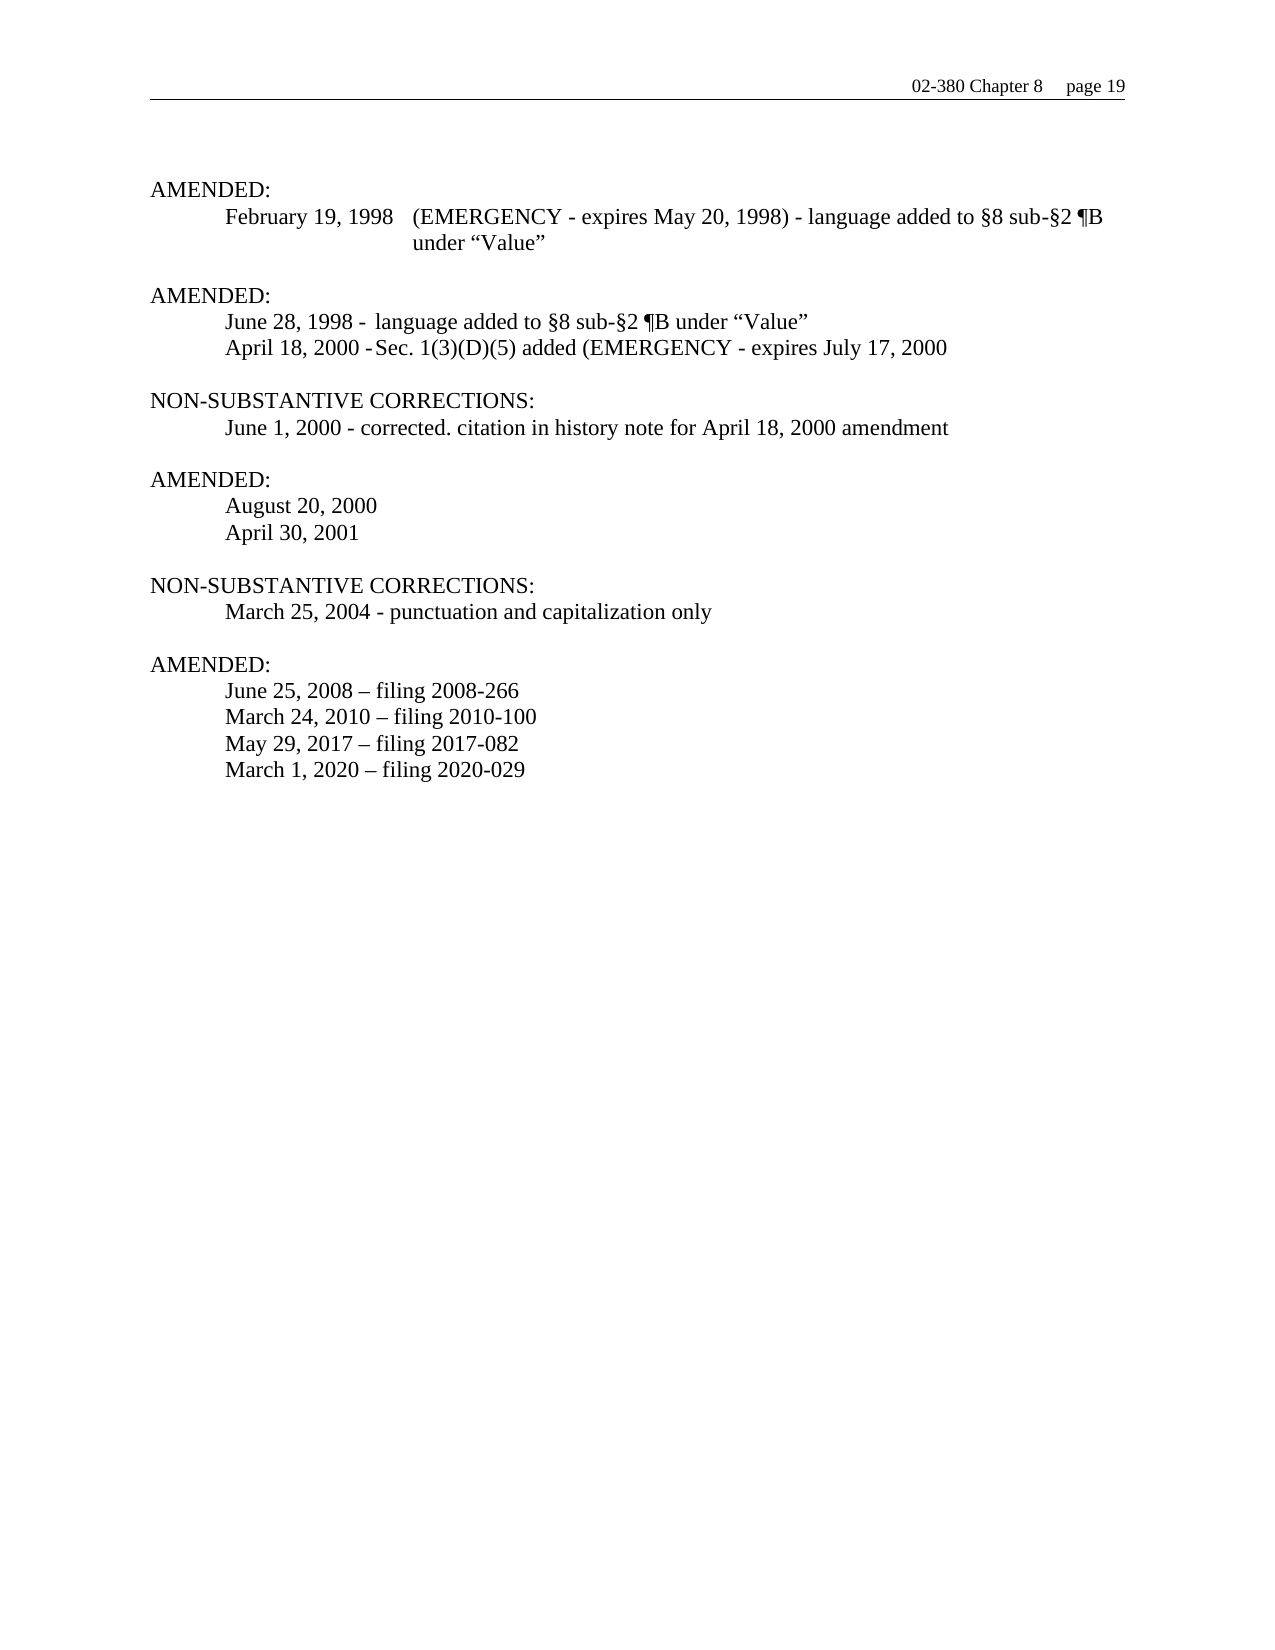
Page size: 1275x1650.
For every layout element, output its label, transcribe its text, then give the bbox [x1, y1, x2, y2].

text - Sec. 1(3)(D)(5) added (EMERGENCY - expires [150, 334, 1125, 361]
text March 24, 2010 – filing 2010-100 [150, 703, 1125, 730]
text AMENDED: [150, 466, 1125, 493]
text NON-SUBSTANTIVE CORRECTIONS: [150, 387, 1125, 413]
text March 1, 2020 – filing 2020-029 [150, 756, 1125, 782]
text - corrected. citation in history note for amendment [150, 413, 1125, 440]
text (EMERGENCY - expires May 20, 1998) - language added to §8 sub-§2 ¶B under “Value” [150, 203, 1125, 255]
text May 29, 2017 – filing 2017-082 [150, 730, 1125, 756]
text – filing 2008-266 [150, 677, 1125, 703]
text NON-SUBSTANTIVE CORRECTIONS: [150, 572, 1125, 598]
text - punctuation and capitalization only [150, 598, 1125, 624]
text AMENDED: [150, 282, 1125, 308]
text - language added to §8 sub-§2 ¶B under “Value” [150, 308, 1125, 334]
text AMENDED: [150, 176, 1125, 203]
text AMENDED: [150, 651, 1125, 677]
